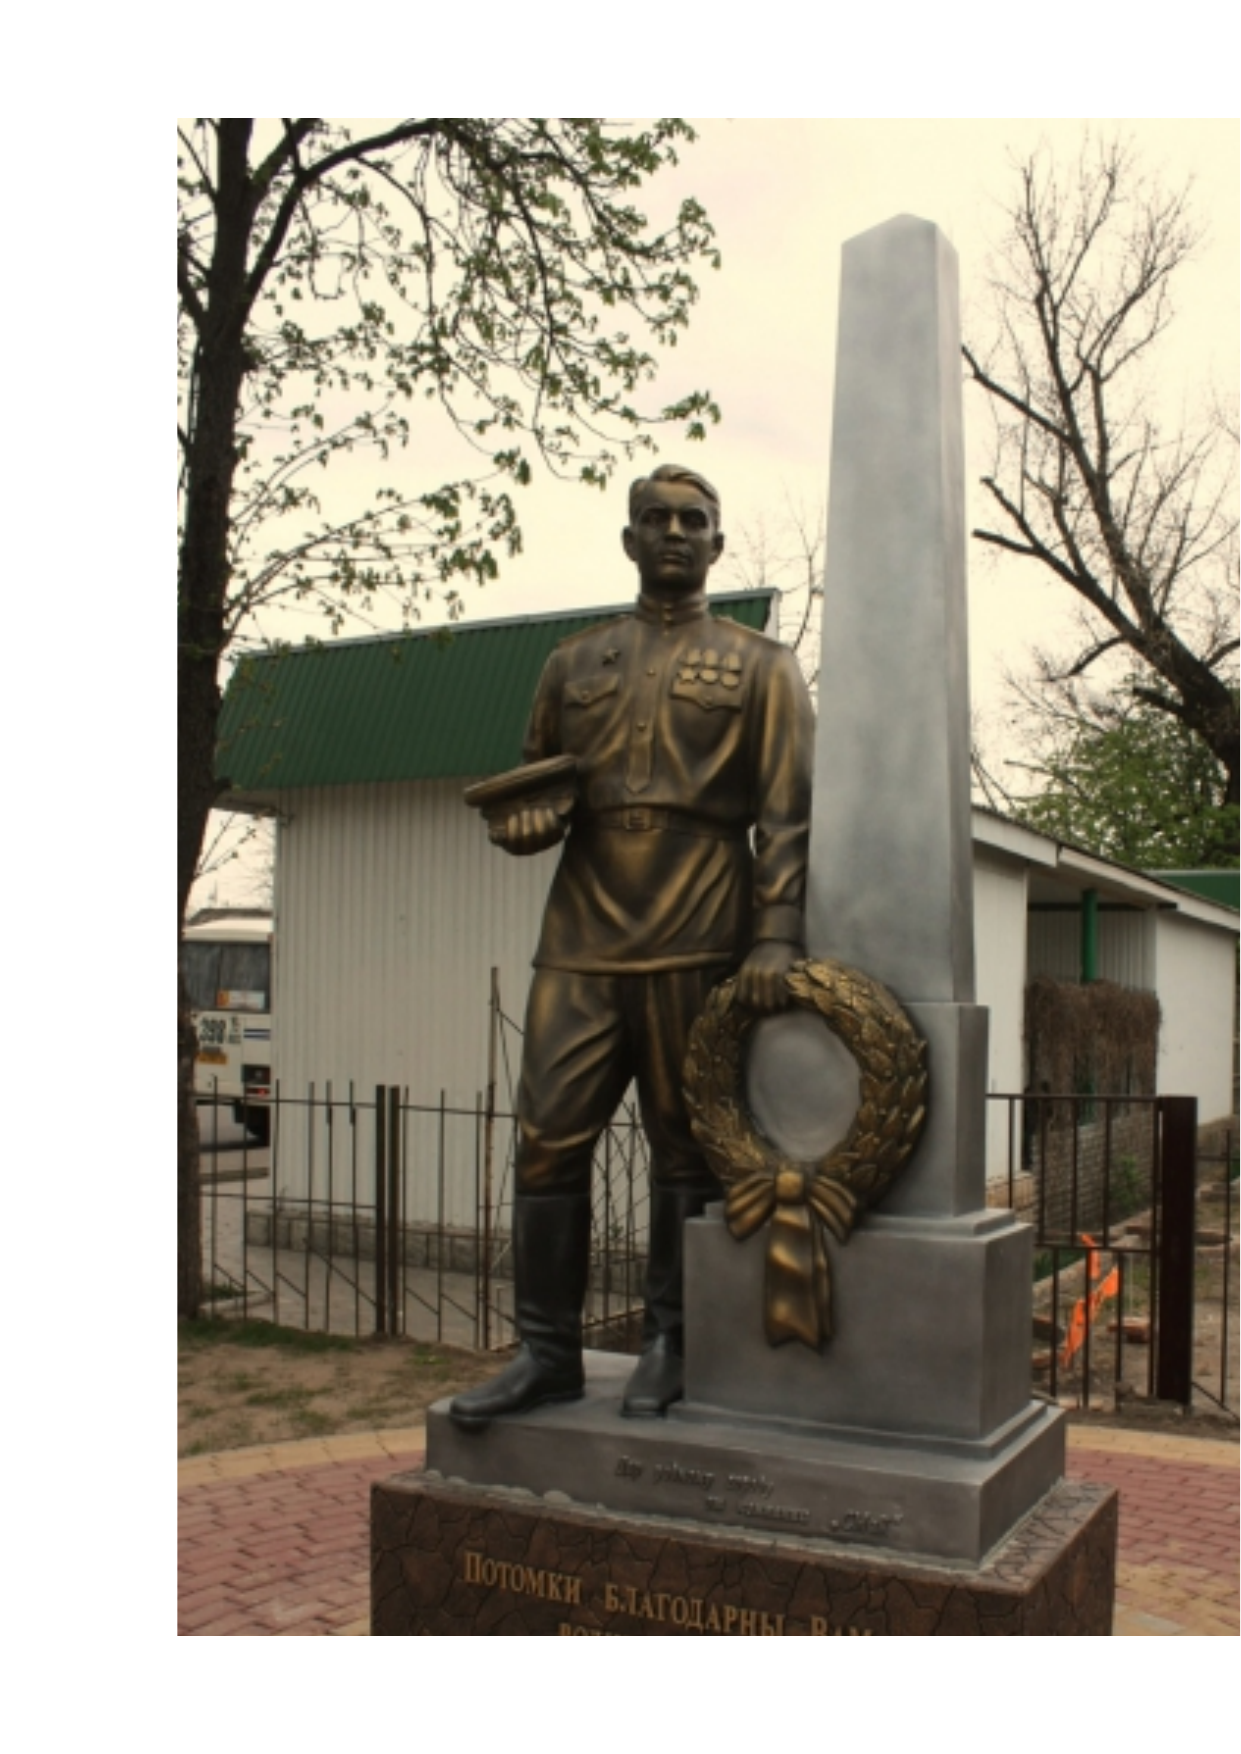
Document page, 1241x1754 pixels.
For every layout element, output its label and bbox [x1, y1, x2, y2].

picture [177, 118, 1241, 1636]
